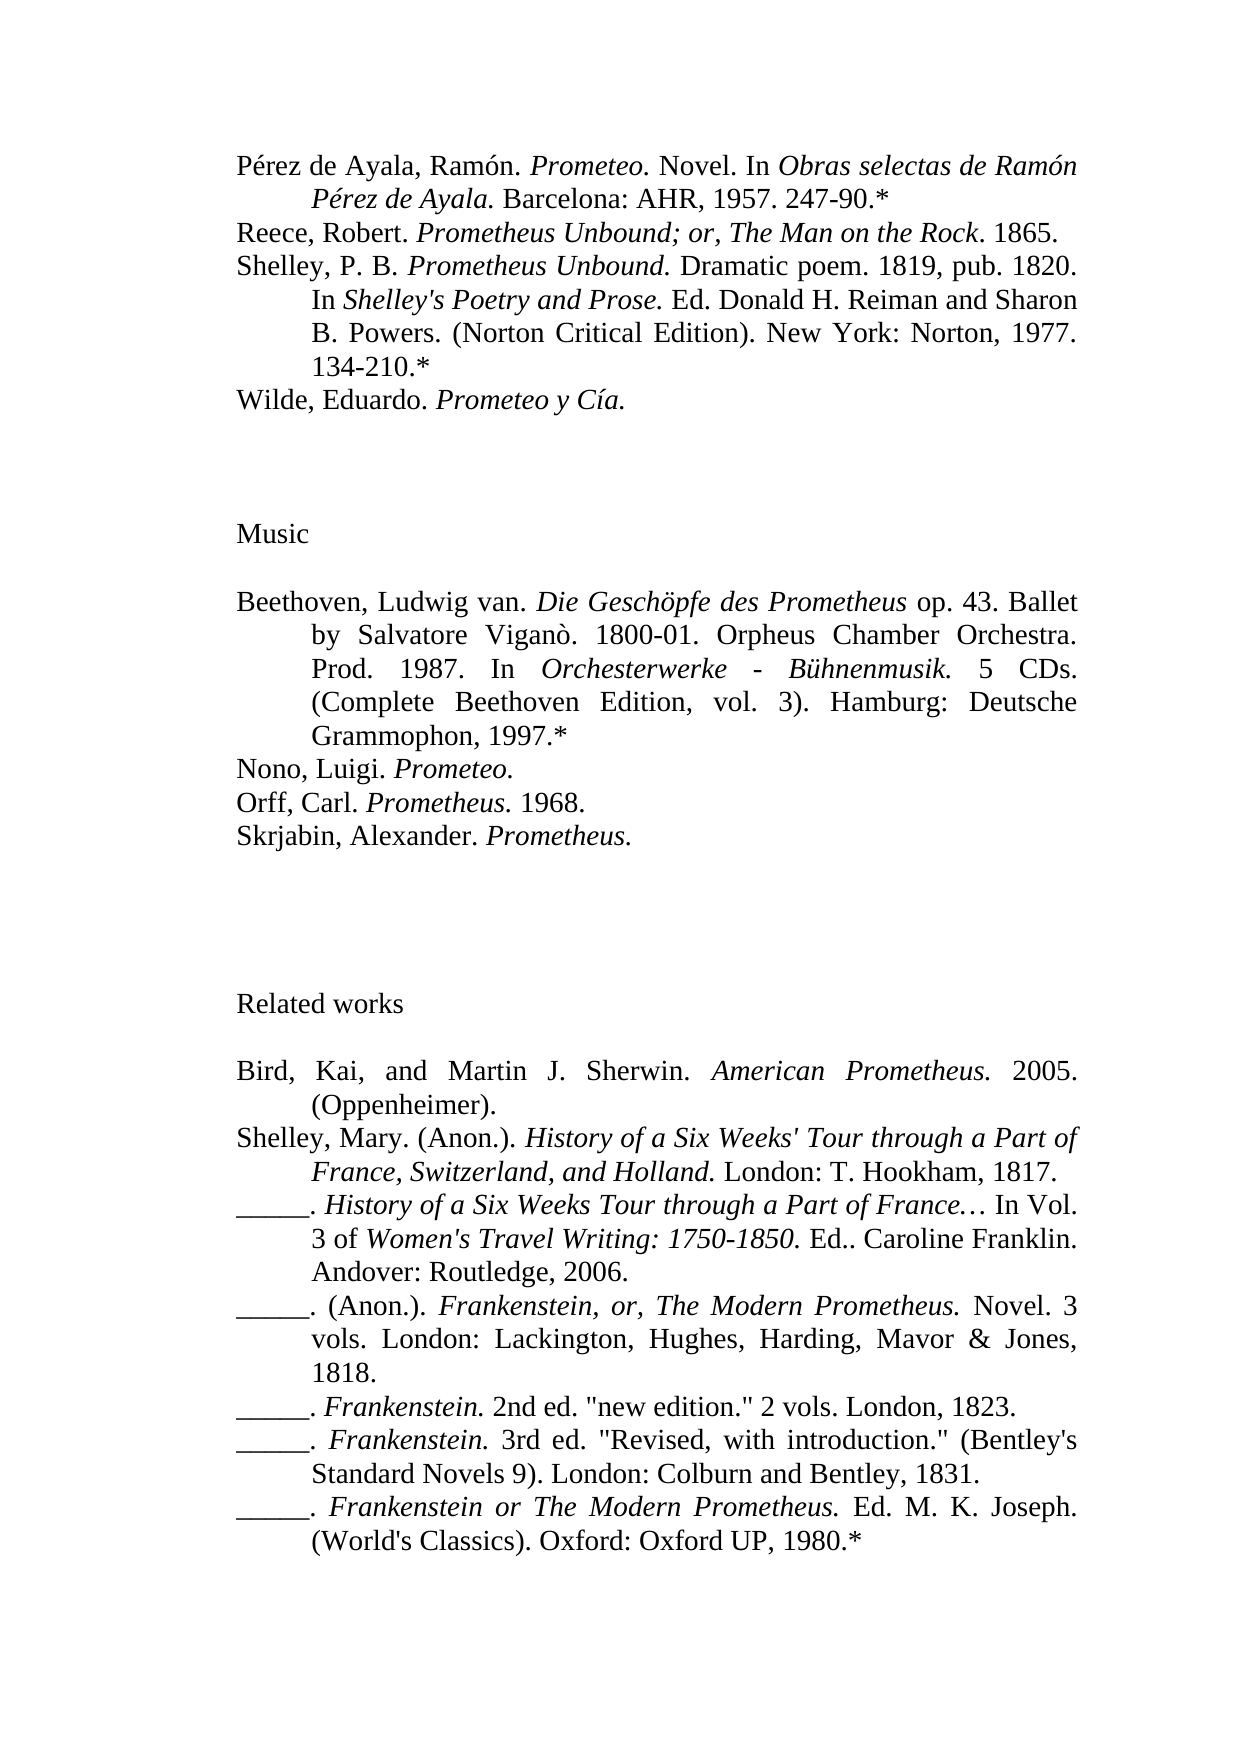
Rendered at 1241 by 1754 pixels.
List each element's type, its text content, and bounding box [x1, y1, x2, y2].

text Wilde, Eduardo. Prometeo y Cía. [236, 382, 1078, 416]
text Reece, Robert. Prometheus Unbound; or, The Man on the Rock. 1865. [236, 215, 1078, 248]
text Orff, Carl. Prometheus. 1968. [236, 785, 1078, 818]
text Related works [236, 986, 1078, 1020]
text _____. (Anon.). Frankenstein, or, The Modern Prometheus. Novel. 3 vols. London: Lackington, Hughes, Harding, Mavor & Jones, 1818. [236, 1288, 1078, 1389]
text Pérez de Ayala, Ramón. Prometeo. Novel. In Obras selectas de Ramón Pérez de Ayala. Barcelona: AHR, 1957. 247-90.* [236, 148, 1078, 215]
text Nono, Luigi. Prometeo. [236, 751, 1078, 785]
text _____. History of a Six Weeks Tour through a Part of France… In Vol. 3 of Women's Travel Writing: 1750-1850. Ed.. Caroline Franklin. Andover: Routledge, 2006. [236, 1187, 1078, 1288]
text _____. Frankenstein. 3rd ed. "Revised, with introduction." (Bentley's Standard Novels 9). London: Colburn and Bentley, 1831. [236, 1422, 1078, 1489]
text Shelley, P. B. Prometheus Unbound. Dramatic poem. 1819, pub. 1820. In Shelley's Poetry and Prose. Ed. Donald H. Reiman and Sharon B. Powers. (Norton Critical Edition). New York: Norton, 1977. 134-210.* [236, 248, 1078, 382]
text Music [236, 517, 1078, 550]
text Bird, Kai, and Martin J. Sherwin. American Prometheus. 2005. (Oppenheimer). [236, 1053, 1078, 1120]
text _____. Frankenstein or The Modern Prometheus. Ed. M. K. Joseph. (World's Classics). Oxford: Oxford UP, 1980.* [236, 1489, 1078, 1556]
text Beethoven, Ludwig van. Die Geschöpfe des Prometheus op. 43. Ballet by Salvatore Viganò. 1800-01. Orpheus Chamber Orchestra. Prod. 1987. In Orchesterwerke - Bühnenmusik. 5 CDs. (Complete Beethoven Edition, vol. 3). Hamburg: Deutsche Grammophon, 1997.* [236, 584, 1078, 751]
text Shelley, Mary. (Anon.). History of a Six Weeks' Tour through a Part of France, Switzerland, and Holland. London: T. Hookham, 1817. [236, 1120, 1078, 1187]
text Skrjabin, Alexander. Prometheus. [236, 818, 1078, 852]
text _____. Frankenstein. 2nd ed. "new edition." 2 vols. London, 1823. [236, 1389, 1078, 1422]
